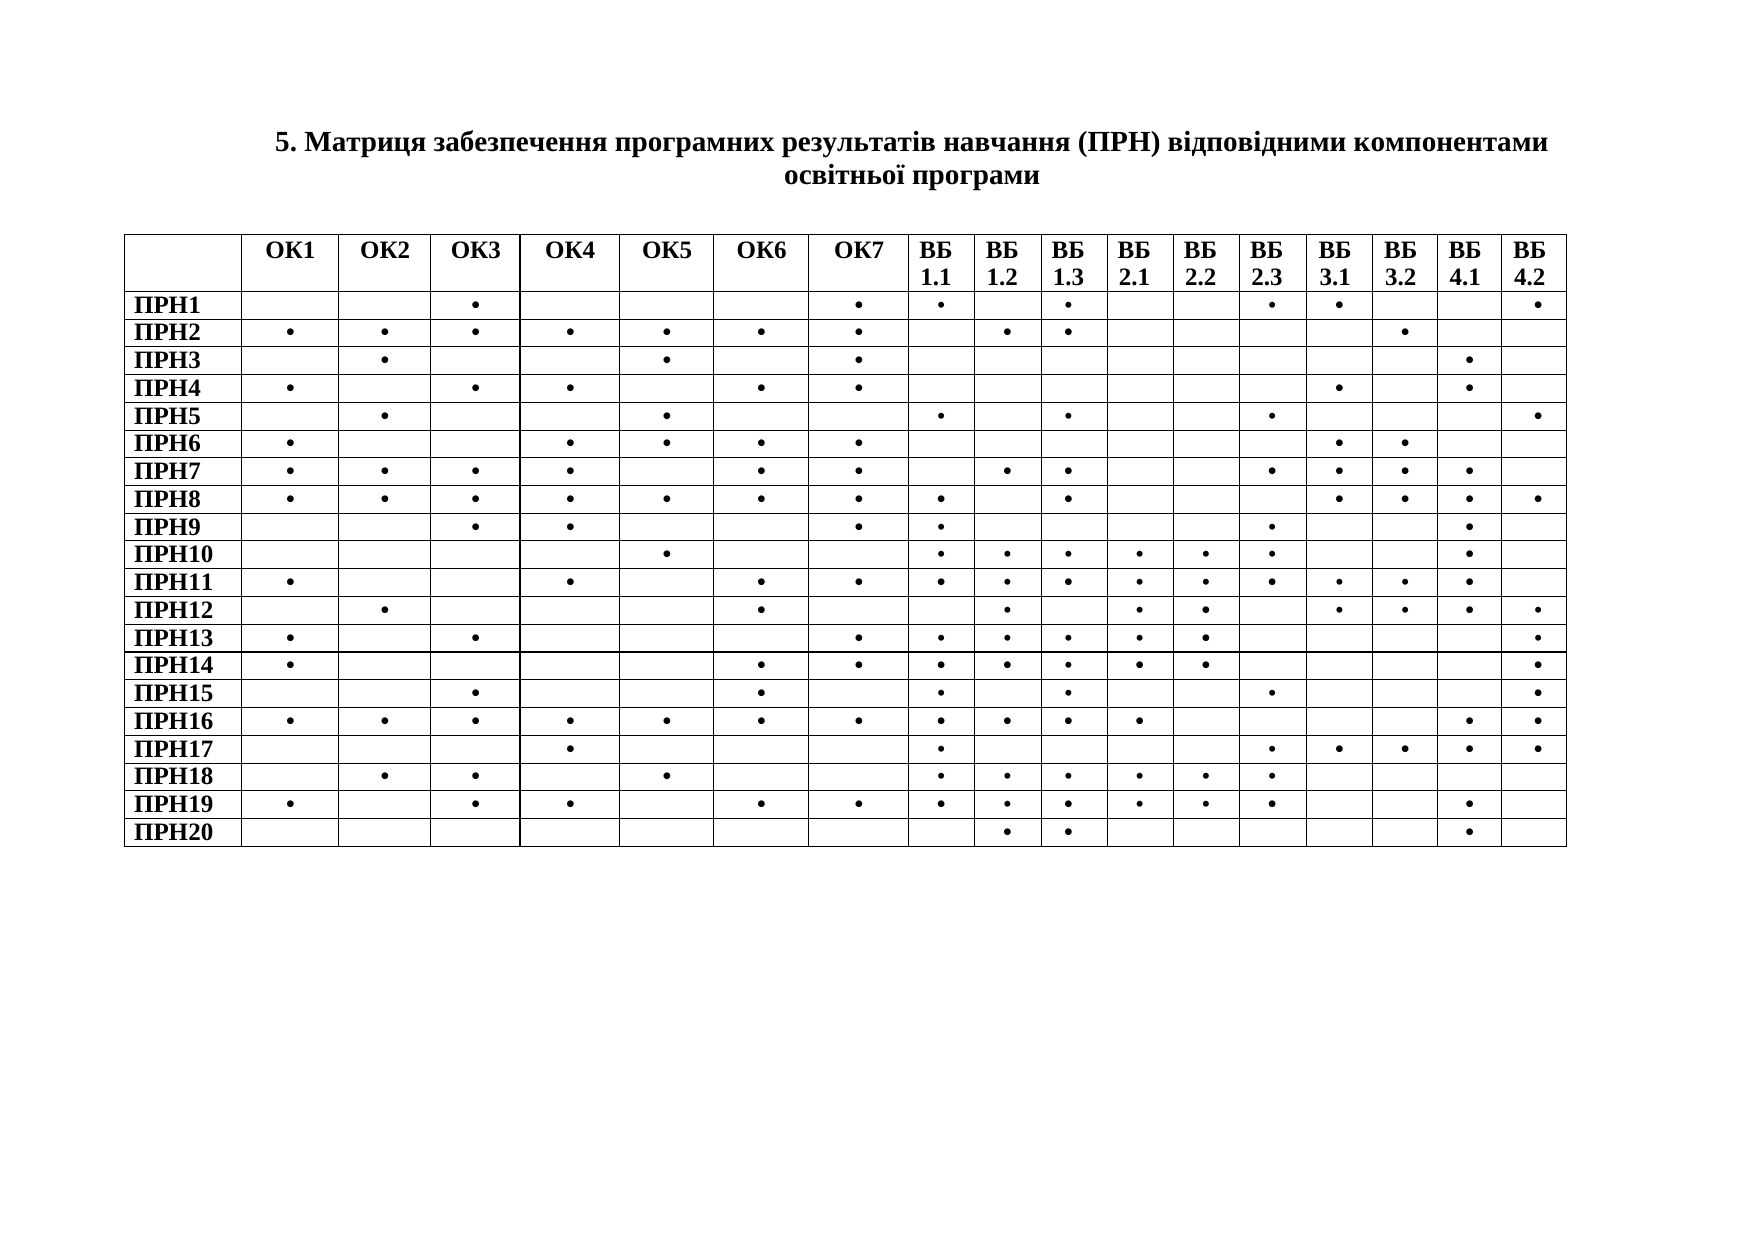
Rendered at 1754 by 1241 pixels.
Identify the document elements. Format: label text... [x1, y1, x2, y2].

table_cell [1307, 819, 1372, 846]
table_cell • [620, 486, 713, 513]
table_cell • [1307, 736, 1372, 762]
table_cell [714, 403, 808, 429]
table_cell [1240, 431, 1306, 457]
table_cell [809, 736, 908, 762]
table_cell ПРН2 [125, 320, 241, 346]
table_cell • [339, 347, 430, 374]
table_cell • [1307, 375, 1372, 402]
table_cell • [809, 625, 908, 651]
table_cell • [242, 708, 338, 735]
table_cell • [1240, 569, 1306, 596]
table_cell [1240, 320, 1306, 346]
table_cell [431, 819, 519, 846]
table_cell • [1240, 514, 1306, 540]
table_cell [1174, 375, 1239, 402]
table_cell • [1042, 653, 1107, 679]
table_cell [1438, 292, 1501, 318]
table_cell • [975, 625, 1041, 651]
table_cell • [1438, 486, 1501, 513]
table_cell [1373, 375, 1437, 402]
table_cell [714, 541, 808, 568]
table_cell • [620, 403, 713, 429]
table_cell • [909, 625, 974, 651]
table_cell [1373, 653, 1437, 679]
table_cell [620, 625, 713, 651]
table_cell [1042, 597, 1107, 624]
table_cell [521, 347, 619, 374]
table_header ОК5 [620, 235, 713, 291]
table_cell [1174, 736, 1239, 762]
table_cell • [1042, 791, 1107, 818]
table_cell ПРН6 [125, 431, 241, 457]
table_cell • [1373, 569, 1437, 596]
table_cell [1108, 819, 1173, 846]
table_cell • [1042, 708, 1107, 735]
table_cell [339, 736, 430, 762]
table_cell ПРН19 [125, 791, 241, 818]
table_cell • [1108, 708, 1173, 735]
table_cell [521, 653, 619, 679]
table_cell • [809, 791, 908, 818]
table_cell ПРН17 [125, 736, 241, 762]
table_cell [1307, 625, 1372, 651]
table_cell • [809, 458, 908, 485]
table_cell [339, 541, 430, 568]
table_cell • [1373, 597, 1437, 624]
table_cell [242, 736, 338, 762]
table_cell [1373, 708, 1437, 735]
table_cell • [909, 680, 974, 707]
table_cell • [1240, 791, 1306, 818]
table_cell [339, 791, 430, 818]
table_cell • [431, 292, 519, 318]
table_cell • [909, 764, 974, 790]
table_cell ПРН11 [125, 569, 241, 596]
table_cell [339, 431, 430, 457]
table_cell • [1502, 736, 1566, 762]
table_cell ПРН5 [125, 403, 241, 429]
table_cell [1438, 764, 1501, 790]
table_cell [620, 819, 713, 846]
table_cell [1174, 320, 1239, 346]
table_cell • [1240, 764, 1306, 790]
table_cell [1174, 486, 1239, 513]
table_cell [975, 514, 1041, 540]
table_cell [975, 431, 1041, 457]
table_cell [714, 292, 808, 318]
table_cell • [431, 514, 519, 540]
table_cell [1373, 514, 1437, 540]
table_cell [1438, 320, 1501, 346]
table_cell [1042, 347, 1107, 374]
table_cell [242, 292, 338, 318]
table_cell • [975, 764, 1041, 790]
table_cell [1373, 292, 1437, 318]
table_cell [1502, 514, 1566, 540]
table_cell • [1042, 764, 1107, 790]
table_cell [909, 431, 974, 457]
table_cell • [1438, 819, 1501, 846]
table_cell [1438, 653, 1501, 679]
table_cell [1373, 541, 1437, 568]
table_cell [1373, 791, 1437, 818]
table_cell • [1174, 764, 1239, 790]
table_cell • [431, 458, 519, 485]
table_header ВБ 1.2 [975, 235, 1041, 291]
table_cell [1502, 541, 1566, 568]
table_cell [1502, 819, 1566, 846]
table_cell • [1307, 431, 1372, 457]
table_cell • [1042, 819, 1107, 846]
table_cell [242, 597, 338, 624]
table_cell [1174, 403, 1239, 429]
table_cell • [975, 791, 1041, 818]
table_cell • [809, 486, 908, 513]
table_cell • [1240, 403, 1306, 429]
table_cell • [521, 320, 619, 346]
table_cell • [975, 458, 1041, 485]
table_cell [620, 569, 713, 596]
table_cell • [1108, 625, 1173, 651]
table_cell • [714, 320, 808, 346]
table_cell • [809, 653, 908, 679]
table_cell [909, 320, 974, 346]
table_cell • [1502, 625, 1566, 651]
table_cell • [1174, 541, 1239, 568]
table_cell • [1502, 597, 1566, 624]
list 5. Матриця забезпечення програмних результатів навчання (ПРН) відповідними компонентами освітньої програми [258, 124, 1566, 191]
table_cell [1108, 320, 1173, 346]
table_cell [714, 514, 808, 540]
table_cell • [1042, 569, 1107, 596]
table_header ВБ 2.3 [1240, 235, 1306, 291]
table_cell • [1438, 347, 1501, 374]
table_cell • [1438, 597, 1501, 624]
table_cell • [1108, 764, 1173, 790]
table_cell • [242, 653, 338, 679]
table_cell • [620, 708, 713, 735]
table_cell ПРН14 [125, 653, 241, 679]
table_cell • [1108, 653, 1173, 679]
table_cell [809, 597, 908, 624]
table_cell • [1240, 541, 1306, 568]
table_cell [521, 680, 619, 707]
table_cell • [1438, 541, 1501, 568]
table_header ОК3 [431, 235, 519, 291]
table_cell ПРН18 [125, 764, 241, 790]
table_header ОК1 [242, 235, 338, 291]
table_cell [1373, 347, 1437, 374]
table_cell • [1174, 597, 1239, 624]
table_cell • [809, 375, 908, 402]
table_cell [714, 625, 808, 651]
table_cell [1502, 764, 1566, 790]
table_cell • [431, 680, 519, 707]
table_cell • [521, 569, 619, 596]
table_cell • [339, 597, 430, 624]
table_cell • [809, 347, 908, 374]
table_cell [975, 375, 1041, 402]
table_cell • [1174, 653, 1239, 679]
table_cell • [431, 320, 519, 346]
table_cell [431, 347, 519, 374]
table_cell [1502, 791, 1566, 818]
table_cell • [975, 653, 1041, 679]
table_cell • [1042, 625, 1107, 651]
table_cell • [909, 514, 974, 540]
table_cell • [1307, 597, 1372, 624]
table_cell • [242, 625, 338, 651]
table_cell [909, 375, 974, 402]
table_cell • [242, 431, 338, 457]
table_cell [975, 736, 1041, 762]
table_cell • [714, 486, 808, 513]
table_cell • [242, 791, 338, 818]
table_cell • [1042, 541, 1107, 568]
table_cell • [339, 486, 430, 513]
table_cell • [521, 486, 619, 513]
table_cell • [975, 320, 1041, 346]
table_cell • [1108, 791, 1173, 818]
table_cell [714, 764, 808, 790]
table_cell [975, 486, 1041, 513]
table_cell • [1373, 431, 1437, 457]
table_cell • [521, 708, 619, 735]
table_cell [1240, 486, 1306, 513]
table_cell • [1108, 569, 1173, 596]
table_cell [975, 680, 1041, 707]
table_cell [1373, 819, 1437, 846]
table_cell [521, 541, 619, 568]
table_cell • [521, 431, 619, 457]
table_cell [1108, 375, 1173, 402]
table_cell • [1307, 458, 1372, 485]
table_cell • [521, 375, 619, 402]
table_cell • [431, 791, 519, 818]
table_cell • [975, 708, 1041, 735]
table_cell [1307, 764, 1372, 790]
table_cell • [1502, 403, 1566, 429]
table_cell • [242, 569, 338, 596]
table_cell • [975, 597, 1041, 624]
table_cell • [909, 403, 974, 429]
table_cell ПРН16 [125, 708, 241, 735]
table_cell • [909, 708, 974, 735]
table_cell • [714, 791, 808, 818]
table_cell [242, 541, 338, 568]
table_cell • [1240, 458, 1306, 485]
table_cell ПРН15 [125, 680, 241, 707]
table_cell ПРН8 [125, 486, 241, 513]
table_cell • [809, 320, 908, 346]
table_cell [431, 653, 519, 679]
table_cell • [809, 292, 908, 318]
table_cell [1240, 819, 1306, 846]
table_cell • [1240, 736, 1306, 762]
table_cell • [1373, 458, 1437, 485]
table_header ВБ 3.1 [1307, 235, 1372, 291]
table_cell • [714, 569, 808, 596]
table_cell [1042, 736, 1107, 762]
table_cell [1307, 653, 1372, 679]
table_cell [1502, 320, 1566, 346]
table_cell [1108, 514, 1173, 540]
table_cell • [1438, 791, 1501, 818]
table_cell • [242, 486, 338, 513]
table_cell [1042, 514, 1107, 540]
table_cell [909, 597, 974, 624]
table_cell • [1438, 375, 1501, 402]
table_cell [1108, 292, 1173, 318]
table_cell [1174, 458, 1239, 485]
table_header ВБ 4.2 [1502, 235, 1566, 291]
table_cell [1307, 708, 1372, 735]
table_cell [1174, 431, 1239, 457]
table_cell • [339, 764, 430, 790]
table_cell [1502, 458, 1566, 485]
table_cell • [1373, 486, 1437, 513]
table_cell • [1438, 458, 1501, 485]
table_header [125, 235, 241, 291]
table_cell • [909, 569, 974, 596]
table_cell • [714, 708, 808, 735]
table_cell ПРН7 [125, 458, 241, 485]
table_cell [620, 514, 713, 540]
table_cell • [909, 541, 974, 568]
table_cell [339, 653, 430, 679]
table_cell • [620, 431, 713, 457]
table_cell ПРН12 [125, 597, 241, 624]
table_cell [714, 347, 808, 374]
table_cell • [431, 764, 519, 790]
table_cell [714, 736, 808, 762]
table_cell ПРН13 [125, 625, 241, 651]
table_cell • [1042, 403, 1107, 429]
table_cell • [1438, 514, 1501, 540]
table_cell [1373, 625, 1437, 651]
table_cell [242, 403, 338, 429]
table_cell • [1240, 680, 1306, 707]
table_cell [1307, 541, 1372, 568]
table_cell [1174, 819, 1239, 846]
table_cell • [1108, 541, 1173, 568]
table_cell [521, 292, 619, 318]
table_cell • [714, 431, 808, 457]
table_cell [1240, 597, 1306, 624]
table_cell [242, 514, 338, 540]
table_cell ПРН3 [125, 347, 241, 374]
table_cell • [714, 458, 808, 485]
table_header ВБ 2.1 [1108, 235, 1173, 291]
table_cell • [975, 819, 1041, 846]
table_cell [620, 680, 713, 707]
table_cell [975, 292, 1041, 318]
table_cell [1307, 403, 1372, 429]
table_cell [1240, 653, 1306, 679]
table_cell ПРН1 [125, 292, 241, 318]
table_cell • [339, 458, 430, 485]
table_cell • [1502, 486, 1566, 513]
table_cell • [909, 791, 974, 818]
table_cell • [1502, 708, 1566, 735]
table_cell [620, 736, 713, 762]
table_cell • [521, 791, 619, 818]
table_cell [1174, 680, 1239, 707]
table_cell [1307, 791, 1372, 818]
table_cell [1108, 680, 1173, 707]
table_cell [1438, 403, 1501, 429]
table_cell [1307, 347, 1372, 374]
table_cell [620, 375, 713, 402]
table_cell [339, 375, 430, 402]
table_cell • [620, 347, 713, 374]
table_cell [1373, 403, 1437, 429]
table_cell • [1502, 680, 1566, 707]
table_header ВБ 2.2 [1174, 235, 1239, 291]
table_header ОК6 [714, 235, 808, 291]
table_cell • [339, 403, 430, 429]
table_cell • [339, 708, 430, 735]
table_cell [431, 569, 519, 596]
table_cell [975, 347, 1041, 374]
table_header ВБ 4.1 [1438, 235, 1501, 291]
table_header ВБ 1.1 [909, 235, 974, 291]
table_cell [521, 764, 619, 790]
table_cell • [1307, 292, 1372, 318]
table_cell [521, 403, 619, 429]
table_cell • [809, 514, 908, 540]
table_cell [1042, 375, 1107, 402]
table_cell [1502, 375, 1566, 402]
table_cell • [1438, 708, 1501, 735]
table_cell • [1502, 292, 1566, 318]
table_cell ПРН9 [125, 514, 241, 540]
table_cell • [521, 458, 619, 485]
table_header ОК7 [809, 235, 908, 291]
table_cell • [1373, 736, 1437, 762]
table_header ОК2 [339, 235, 430, 291]
table_cell ПРН10 [125, 541, 241, 568]
table_cell [1174, 514, 1239, 540]
table_cell • [242, 320, 338, 346]
table_cell [339, 819, 430, 846]
table_cell • [242, 375, 338, 402]
table_cell • [714, 680, 808, 707]
table_cell [1438, 680, 1501, 707]
table_cell • [809, 431, 908, 457]
table_cell [975, 403, 1041, 429]
table_cell [809, 764, 908, 790]
table_cell [1307, 320, 1372, 346]
table_cell [1240, 375, 1306, 402]
table_cell [1108, 403, 1173, 429]
table_cell • [909, 292, 974, 318]
table_cell [242, 819, 338, 846]
table_cell ПРН20 [125, 819, 241, 846]
table_cell [1373, 680, 1437, 707]
table_cell [1307, 680, 1372, 707]
table_cell • [620, 541, 713, 568]
table_cell • [1042, 486, 1107, 513]
table_cell [809, 680, 908, 707]
table_cell [521, 819, 619, 846]
table_cell ПРН4 [125, 375, 241, 402]
table_cell • [1438, 569, 1501, 596]
table_cell [620, 791, 713, 818]
table_cell [1042, 431, 1107, 457]
table_cell • [242, 458, 338, 485]
table_cell [1240, 708, 1306, 735]
table_cell [1502, 569, 1566, 596]
table_cell • [909, 653, 974, 679]
table_cell [431, 403, 519, 429]
table_cell [521, 597, 619, 624]
table_cell [620, 653, 713, 679]
table_cell • [1174, 569, 1239, 596]
table_cell [1108, 458, 1173, 485]
table_cell [242, 347, 338, 374]
table_cell [339, 514, 430, 540]
table_cell • [909, 736, 974, 762]
table_cell [1108, 431, 1173, 457]
table_cell [1373, 764, 1437, 790]
table_cell [339, 680, 430, 707]
table_cell • [1502, 653, 1566, 679]
table_cell [714, 819, 808, 846]
table_cell • [909, 486, 974, 513]
table_cell • [809, 569, 908, 596]
table_cell [1438, 625, 1501, 651]
table_cell • [714, 597, 808, 624]
table_cell • [620, 764, 713, 790]
table_cell • [1042, 320, 1107, 346]
table_header ОК4 [521, 235, 619, 291]
table_cell [1108, 486, 1173, 513]
table_cell [1307, 514, 1372, 540]
table_cell [1502, 347, 1566, 374]
table_cell • [431, 486, 519, 513]
table_header ВБ 3.2 [1373, 235, 1437, 291]
table_cell [431, 597, 519, 624]
table_cell • [1373, 320, 1437, 346]
table_cell [521, 625, 619, 651]
table_cell [339, 292, 430, 318]
table_cell [1240, 625, 1306, 651]
table_cell • [1307, 486, 1372, 513]
table_cell [431, 541, 519, 568]
table_cell [1174, 347, 1239, 374]
table_cell • [1174, 791, 1239, 818]
table_cell [242, 764, 338, 790]
table_cell [1108, 736, 1173, 762]
table_cell • [1108, 597, 1173, 624]
table_cell • [1307, 569, 1372, 596]
table_cell [620, 458, 713, 485]
table_cell [1502, 431, 1566, 457]
table_cell [909, 347, 974, 374]
table_cell • [1240, 292, 1306, 318]
table_cell [620, 292, 713, 318]
table_cell [909, 458, 974, 485]
table_cell • [714, 375, 808, 402]
table_cell • [1174, 625, 1239, 651]
table_cell • [620, 320, 713, 346]
table_cell • [975, 569, 1041, 596]
table_cell [431, 431, 519, 457]
table_cell • [339, 320, 430, 346]
table_header ВБ 1.3 [1042, 235, 1107, 291]
table_cell [431, 736, 519, 762]
table_cell • [714, 653, 808, 679]
table_cell [1174, 708, 1239, 735]
table_cell [809, 819, 908, 846]
table_cell • [431, 375, 519, 402]
table_cell [909, 819, 974, 846]
table_cell • [521, 514, 619, 540]
table_cell [809, 403, 908, 429]
table_cell • [809, 708, 908, 735]
table_cell [1438, 431, 1501, 457]
table_cell [339, 625, 430, 651]
table_cell [339, 569, 430, 596]
table_cell • [1042, 292, 1107, 318]
table_cell [1240, 347, 1306, 374]
table_cell • [975, 541, 1041, 568]
table_cell • [1042, 458, 1107, 485]
table_cell • [521, 736, 619, 762]
table_cell [1108, 347, 1173, 374]
table_cell • [1438, 736, 1501, 762]
table_cell • [1042, 680, 1107, 707]
table_cell [242, 680, 338, 707]
table_cell [620, 597, 713, 624]
table_cell • [431, 625, 519, 651]
table_cell [809, 541, 908, 568]
table_cell [1174, 292, 1239, 318]
table_cell • [431, 708, 519, 735]
